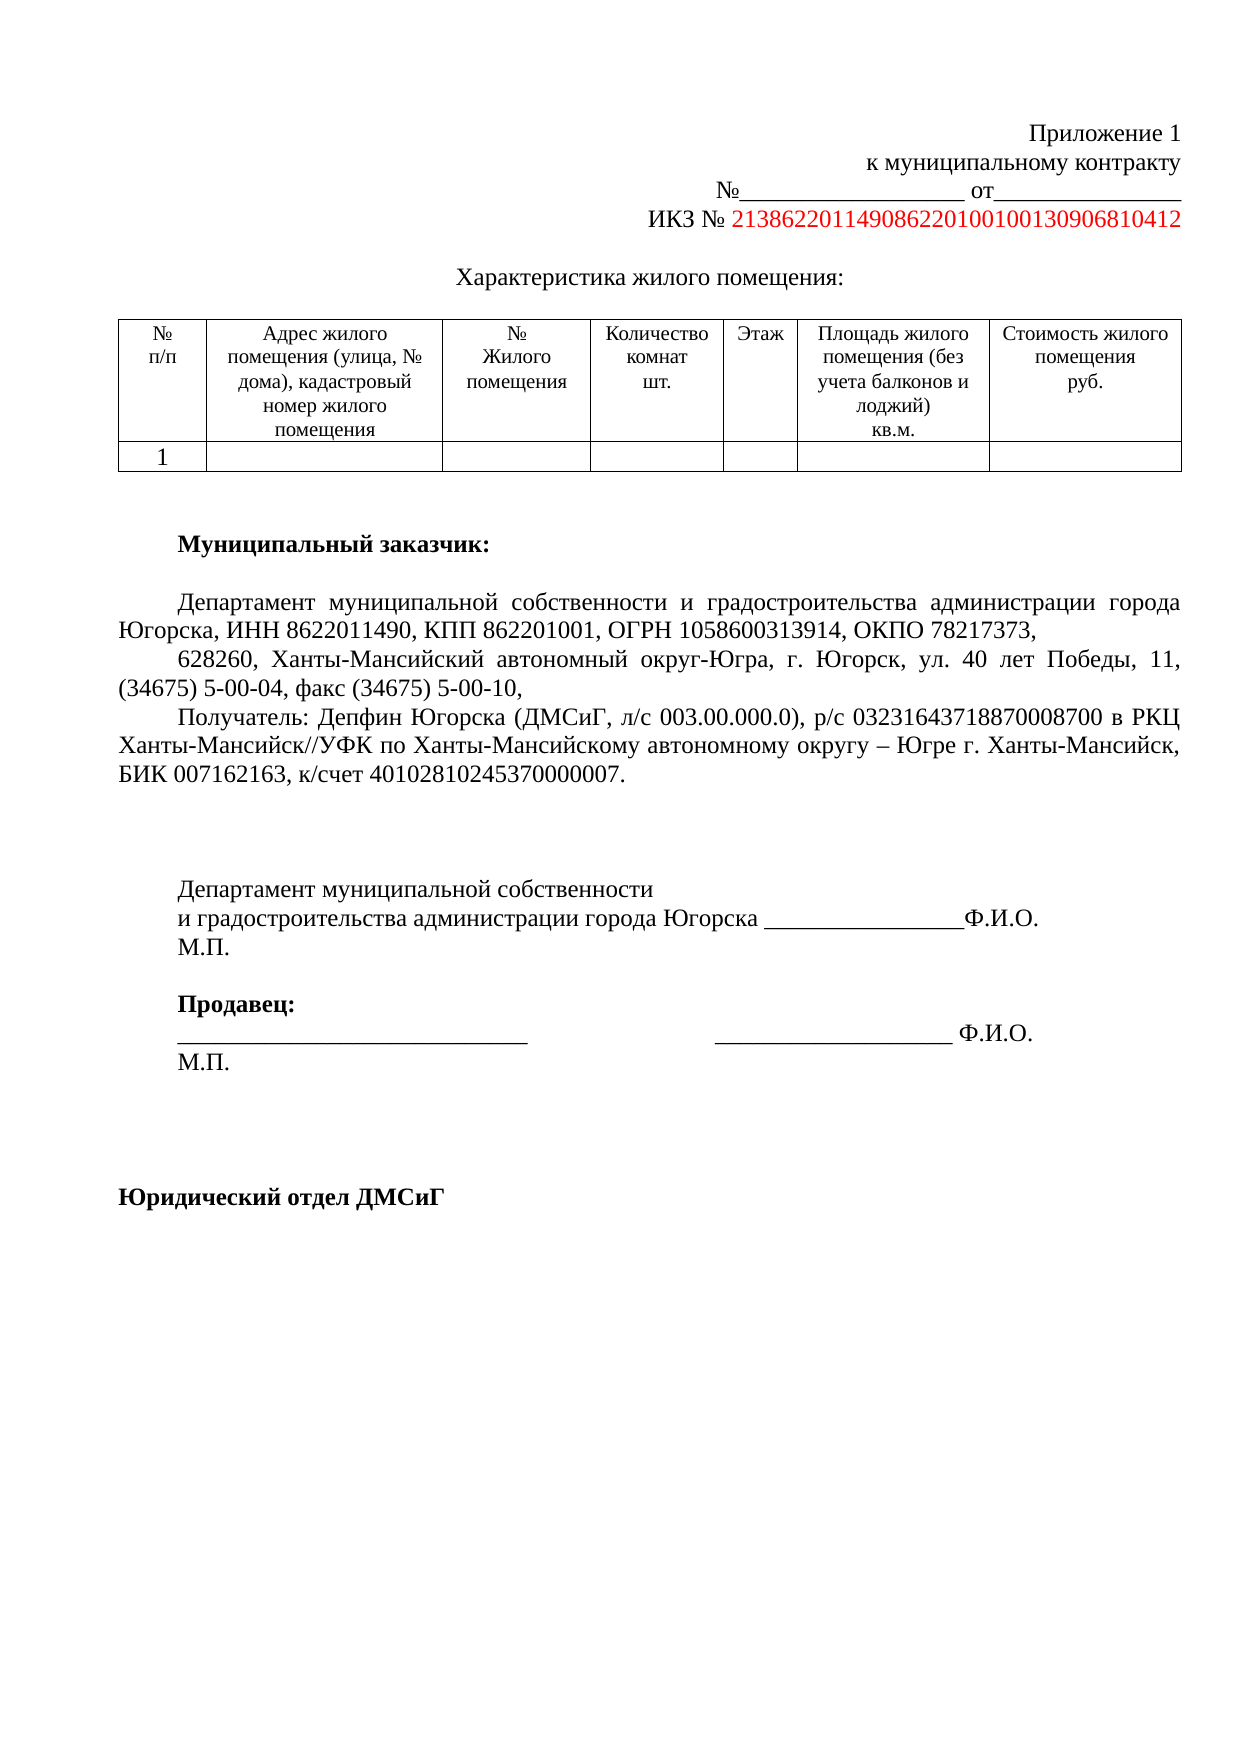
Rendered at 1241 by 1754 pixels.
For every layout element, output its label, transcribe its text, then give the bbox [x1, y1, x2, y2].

text ____________________________ ___________________ Ф.И.О. [118, 1018, 1181, 1047]
text Юридический отдел ДМСиГ [118, 1182, 1181, 1211]
table_header Стоимость жилого помещения руб. [990, 320, 1181, 441]
text №__________________ от_______________ [118, 176, 1181, 204]
table_cell [990, 442, 1181, 471]
text 628260, Ханты-Мансийский автономный округ-Югра, г. Югорск, ул. 40 лет Победы, 11, (34675) 5-00-04, факс (34675) 5-00-10, [118, 644, 1181, 702]
text М.П. [118, 932, 1181, 960]
text Департамент муниципальной собственности и градостроительства администрации города Югорска, ИНН 8622011490, КПП 862201001, ОГРН 1058600313914, ОКПО 78217373, [118, 587, 1181, 644]
table_header Этаж [724, 320, 797, 441]
text М.П. [118, 1047, 1181, 1075]
table_header Адрес жилого помещения (улица, № дома), кадастровый номер жилого помещения [207, 320, 442, 441]
text ИКЗ № 213862201149086220100100130906810412 [118, 204, 1181, 233]
table_header № Жилого помещения [443, 320, 590, 441]
table_header № п/п [119, 320, 206, 441]
text и градостроительства администрации города Югорска ________________Ф.И.О. [118, 903, 1181, 932]
table_cell [443, 442, 590, 471]
table_cell [798, 442, 989, 471]
table_cell [591, 442, 723, 471]
table_header Площадь жилого помещения (без учета балконов и лоджий) кв.м. [798, 320, 989, 441]
text Департамент муниципальной собственности [118, 874, 1181, 903]
text Приложение 1 [118, 118, 1181, 147]
table_cell [207, 442, 442, 471]
text Муниципальный заказчик: [118, 529, 1181, 558]
table_cell 1 [119, 442, 206, 471]
text Получатель: Депфин Югорска (ДМСиГ, л/с 003.00.000.0), р/с 03231643718870008700 в РКЦ Ханты-Мансийск//УФК по Ханты-Мансийскому автономному округу – Югре г. Ханты-Мансийск, БИК 007162163, к/счет 40102810245370000007. [118, 702, 1181, 788]
table_header Количество комнат шт. [591, 320, 723, 441]
text Характеристика жилого помещения: [118, 262, 1181, 291]
text к муниципальному контракту [118, 147, 1181, 176]
table_cell [724, 442, 797, 471]
text Продавец: [118, 989, 1181, 1018]
